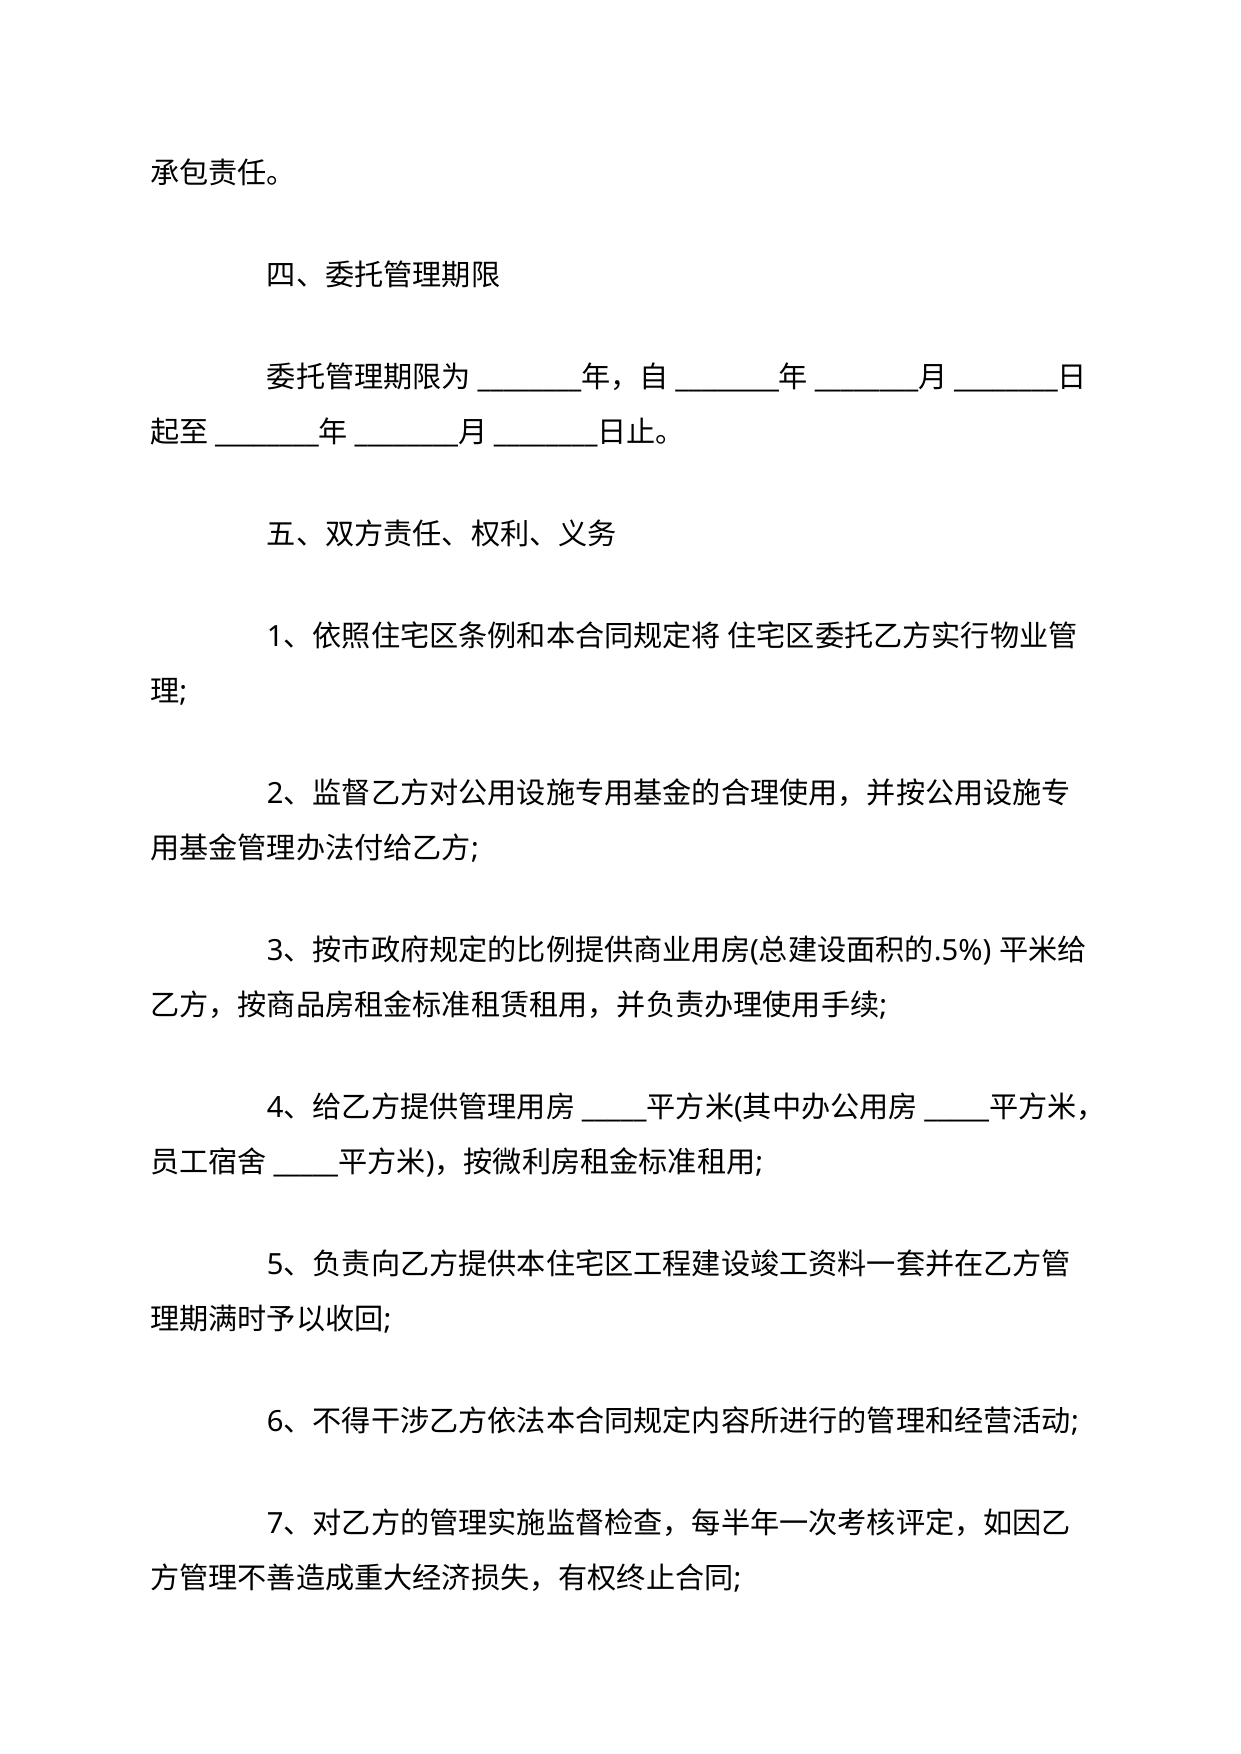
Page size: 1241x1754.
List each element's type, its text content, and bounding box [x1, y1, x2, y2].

text 7、对乙方的管理实施监督检查，每半年一次考核评定，如因乙方管理不善造成重大经济损失，有权终止合同; [150, 1499, 1090, 1597]
text 四、委托管理期限 [150, 252, 1090, 294]
text 4、给乙方提供管理用房 _____平方米(其中办公用房 _____平方米，员工宿舍 _____平方米)，按微利房租金标准租用; [150, 1083, 1090, 1181]
text 委托管理期限为 ________年，自 ________年 ________月 ________日起至 ________年 ________月 ________日止。 [150, 353, 1090, 451]
text 五、双方责任、权利、义务 [150, 511, 1090, 553]
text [150, 150, 1090, 192]
text 1、依照住宅区条例和本合同规定将 住宅区委托乙方实行物业管理; [150, 612, 1090, 710]
text 2、监督乙方对公用设施专用基金的合理使用，并按公用设施专用基金管理办法付给乙方; [150, 769, 1090, 867]
text 5、负责向乙方提供本住宅区工程建设竣工资料一套并在乙方管理期满时予以收回; [150, 1240, 1090, 1338]
text 3、按市政府规定的比例提供商业用房(总建设面积的.5%) 平米给乙方，按商品房租金标准租赁租用，并负责办理使用手续; [150, 926, 1090, 1024]
text 6、不得干涉乙方依法本合同规定内容所进行的管理和经营活动; [150, 1397, 1090, 1439]
